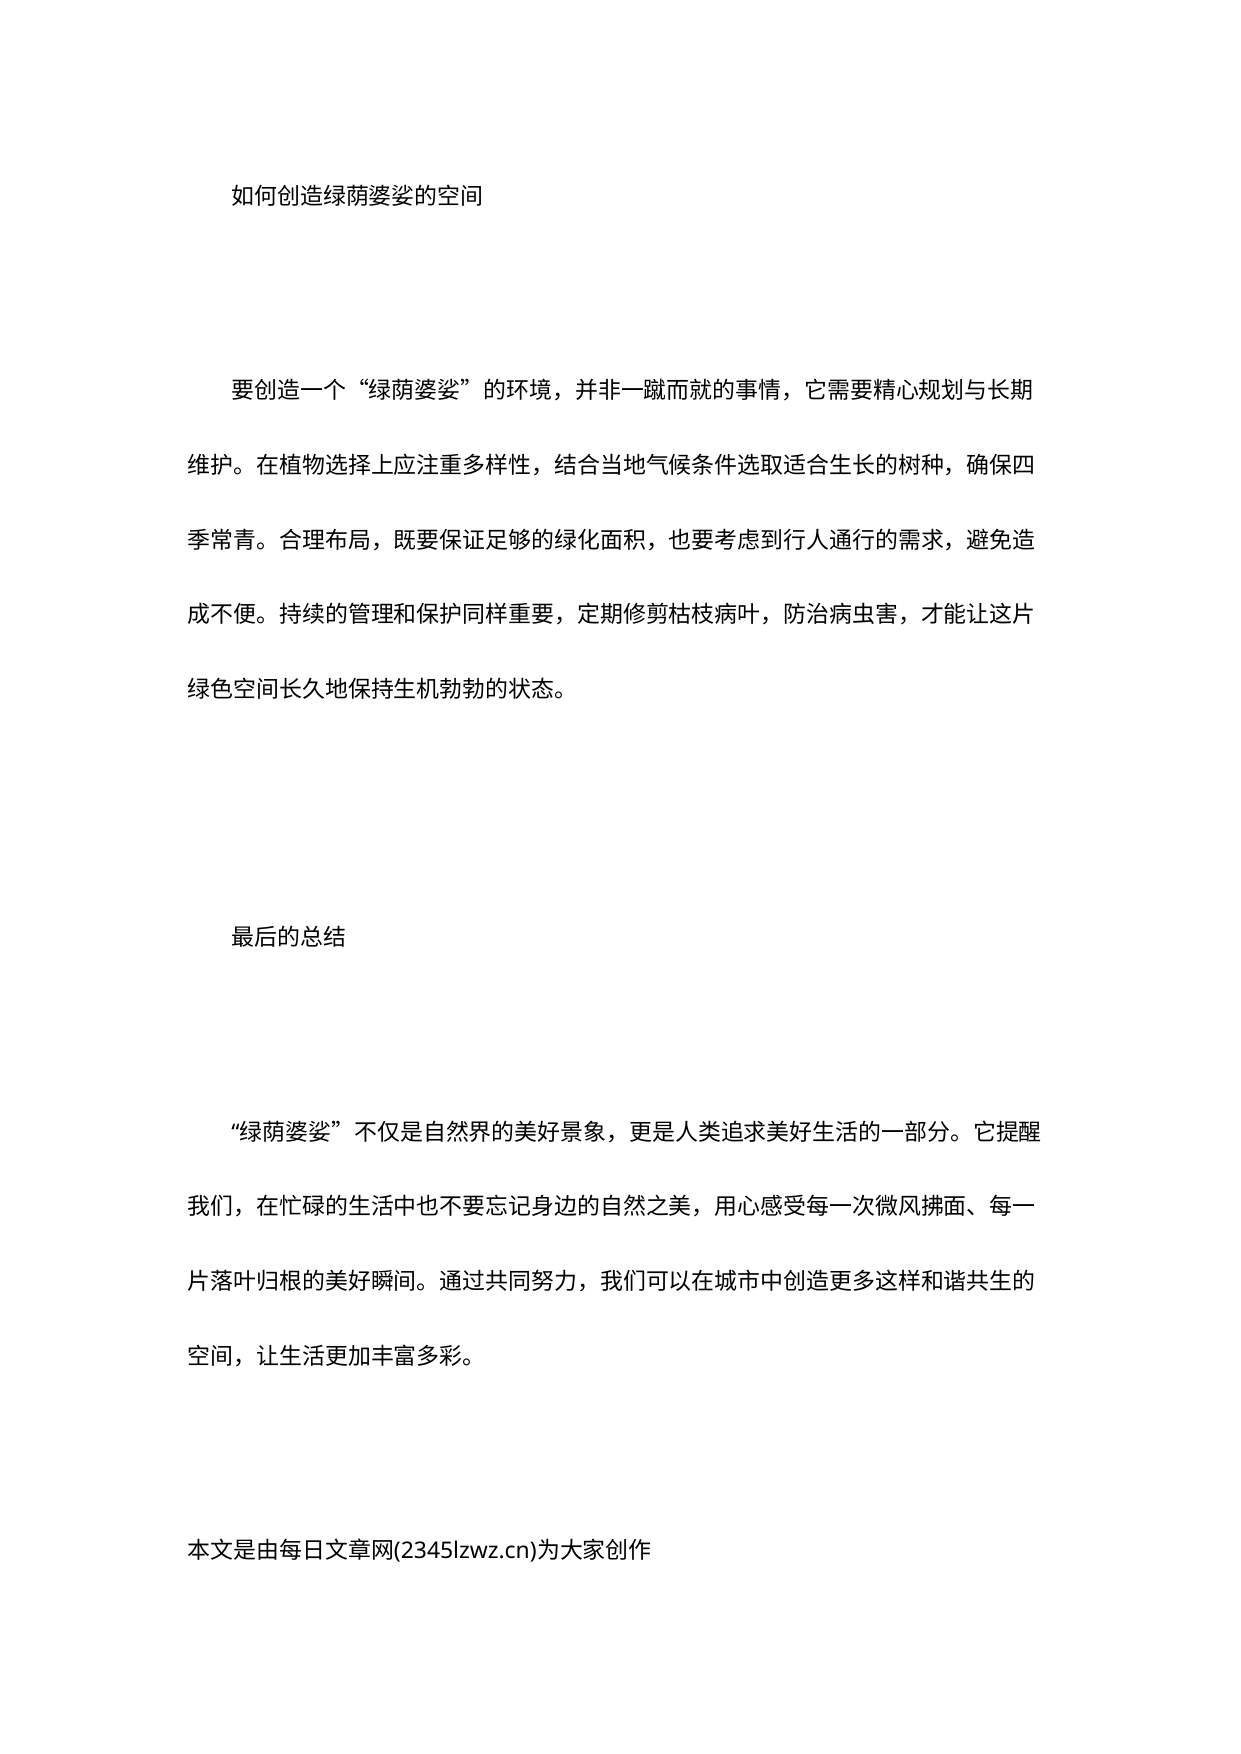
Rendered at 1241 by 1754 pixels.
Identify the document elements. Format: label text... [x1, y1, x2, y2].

text “绿荫婆娑”不仅是自然界的美好景象，更是人类追求美好生活的一部分。它提醒我们，在忙碌的生活中也不要忘记身边的自然之美，用心感受每一次微风拂面、每一片落叶归根的美好瞬间。通过共同努力，我们可以在城市中创造更多这样和谐共生的空间，让生活更加丰富多彩。 [187, 1098, 1053, 1387]
text 如何创造绿荫婆娑的空间 [187, 162, 1053, 227]
text 要创造一个“绿荫婆娑”的环境，并非一蹴而就的事情，它需要精心规划与长期维护。在植物选择上应注重多样性，结合当地气候条件选取适合生长的树种，确保四季常青。合理布局，既要保证足够的绿化面积，也要考虑到行人通行的需求，避免造成不便。持续的管理和保护同样重要，定期修剪枯枝病叶，防治病虫害，才能让这片绿色空间长久地保持生机勃勃的状态。 [187, 356, 1053, 720]
text 最后的总结 [187, 903, 1053, 968]
text 本文是由每日文章网(2345lzwz.cn)为大家创作 [187, 1516, 1053, 1581]
